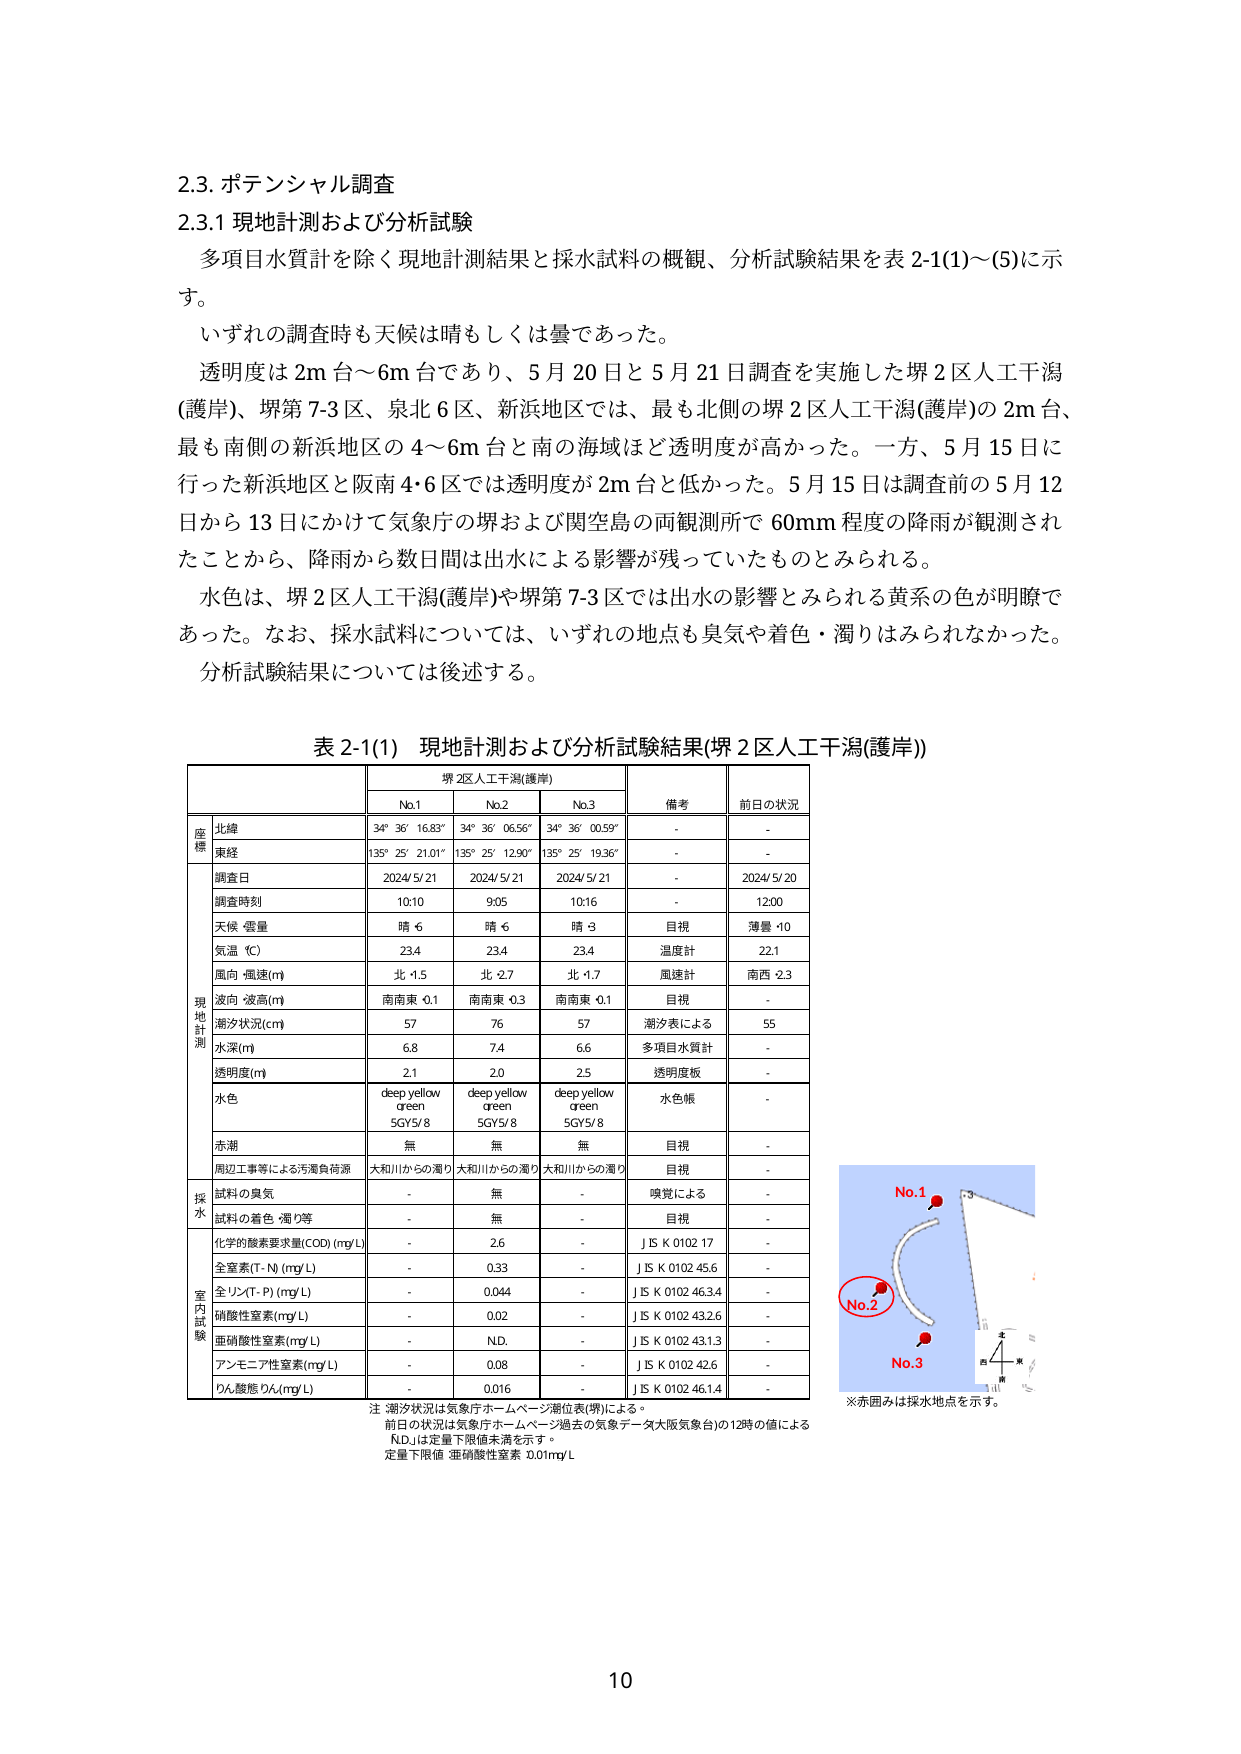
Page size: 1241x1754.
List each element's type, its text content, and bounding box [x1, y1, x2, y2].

text 表2-1(1) 現地計測および分析試験結果(堺2区人工干潟(護岸)) [177, 727, 1063, 764]
text 多項目水質計を除く現地計測結果と採水試料の概観、分析試験結果を表2-1(1)～(5)に示す。 [177, 239, 1063, 314]
text 透明度は2m台～6m台であり、5月20日と5月21日調査を実施した堺2区人工干潟(護岸)、堺第7-3区、泉北6区、新浜地区では、最も北側の堺2区人工干潟(護岸)の2m台、最も南側の新浜地区の4～6m台と南の海域ほど透明度が高かった。一方、5月15日に行った新浜地区と阪南4･6区では透明度が2m台と低かった。5月15日は調査前の5月12日から13日にかけて気象庁の堺および関空島の両観測所で60mm程度の降雨が観測されたことから、降雨から数日間は出水による影響が残っていたものとみられる。 [177, 352, 1063, 577]
text 分析試験結果については後述する。 [177, 652, 1063, 689]
subtitle 2.3.1 現地計測および分析試験 [177, 202, 1063, 239]
text いずれの調査時も天候は晴もしくは曇であった。 [177, 314, 1063, 352]
picture [975, 1330, 1029, 1384]
subtitle 2.3. ポテンシャル調査 [177, 164, 1063, 202]
text 水色は、堺2区人工干潟(護岸)や堺第7-3区では出水の影響とみられる黄系の色が明瞭であった。なお、採水試料については、いずれの地点も臭気や着色・濁りはみられなかった。 [177, 577, 1063, 652]
